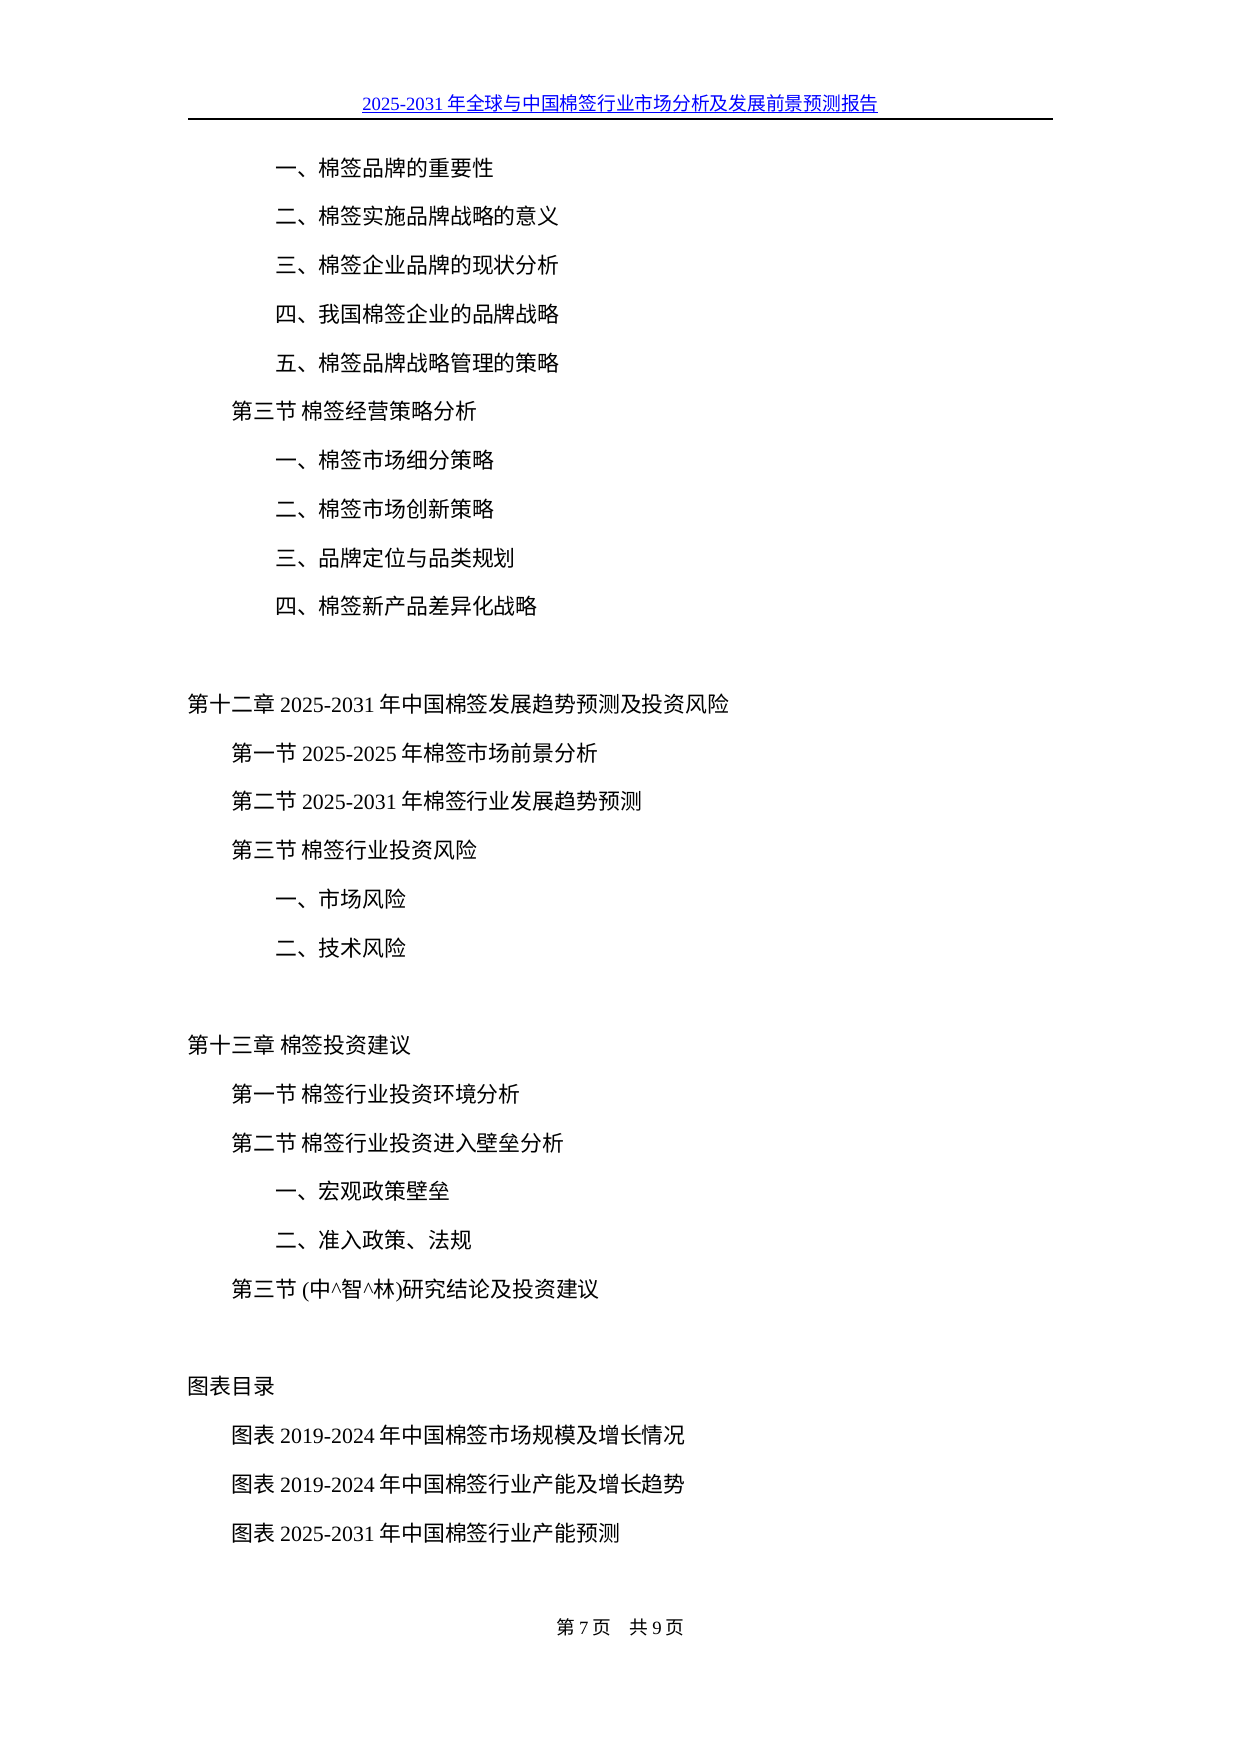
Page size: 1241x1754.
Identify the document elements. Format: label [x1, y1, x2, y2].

text [187, 150, 1053, 1548]
